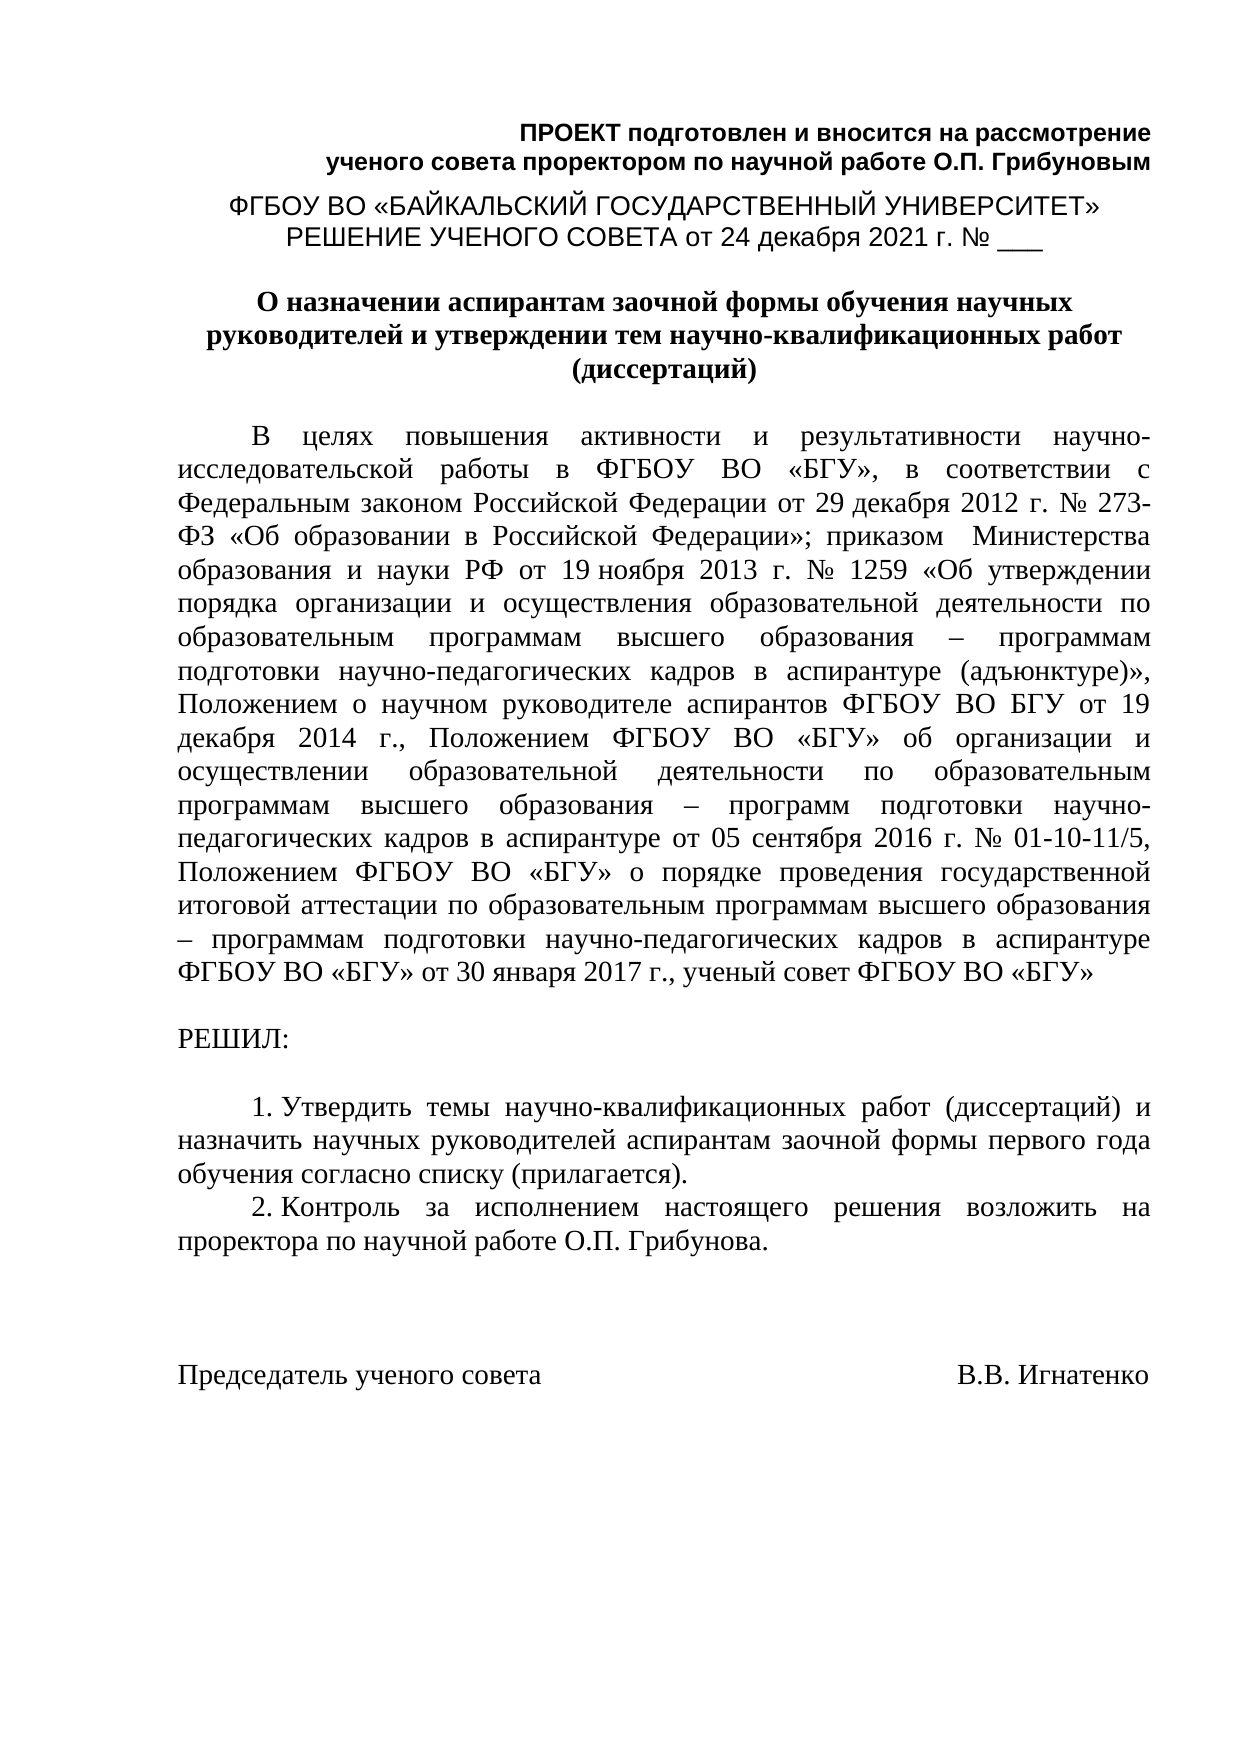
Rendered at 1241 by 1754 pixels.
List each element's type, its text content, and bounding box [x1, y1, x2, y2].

list Контроль за исполнением настоящего решения возложить на проректора по научной работе О.П. Грибунова. [177, 1189, 1152, 1256]
text ФГБОУ ВО «БАЙКАЛЬСКИЙ ГОСУДАРСТВЕННЫЙ УНИВЕРСИТЕТ» [177, 190, 1152, 221]
text Председатель ученого совета В.В. Игнатенко [177, 1357, 1152, 1391]
text ПРОЕКТ подготовлен и вносится на рассмотрение [177, 118, 1152, 147]
text О назначении аспирантам заочной формы обучения научных руководителей и утверждении тем научно-квалификационных работ (диссертаций) [177, 284, 1152, 384]
text РЕШЕНИЕ УЧЕНОГО СОВЕТА от 24 декабря 2021 г. № ___ [177, 221, 1152, 252]
text ученого совета проректором по научной работе О.П. Грибуновым [177, 147, 1152, 176]
list Утвердить темы научно-квалификационных работ (диссертаций) и назначить научных руководителей аспирантам заочной формы первого года обучения согласно списку (прилагается). [177, 1089, 1152, 1189]
text РЕШИЛ: [177, 1022, 1152, 1055]
text В целях повышения активности и результативности научно-исследовательской работы в ФГБОУ ВО «БГУ», в соответствии с Федеральным законом Российской Федерации от 29 декабря 2012 г. № 273-ФЗ «Об образовании в Российской Федерации»; приказом Министерства образования и науки РФ от 19 ноября 2013 г. № 1259 «Об утверждении порядка организации и осуществления образовательной деятельности по образовательным программам высшего образования – программам подготовки научно-педагогических кадров в аспирантуре (адъюнктуре)», Положением о научном руководителе аспирантов ФГБОУ ВО БГУ от 19 декабря 2014 г., Положением ФГБОУ ВО «БГУ» об организации и осуществлении образовательной деятельности по образовательным программам высшего образования – программ подготовки научно-педагогических кадров в аспирантуре от 05 сентября 2016 г. № 01-10-11/5, Положением ФГБОУ ВО «БГУ» о порядке проведения государственной итоговой аттестации по образовательным программам высшего образования – программам подготовки научно-педагогических кадров в аспирантуре ФГБОУ ВО «БГУ» от 30 января 2017 г., ученый совет ФГБОУ ВО «БГУ» [177, 418, 1152, 988]
